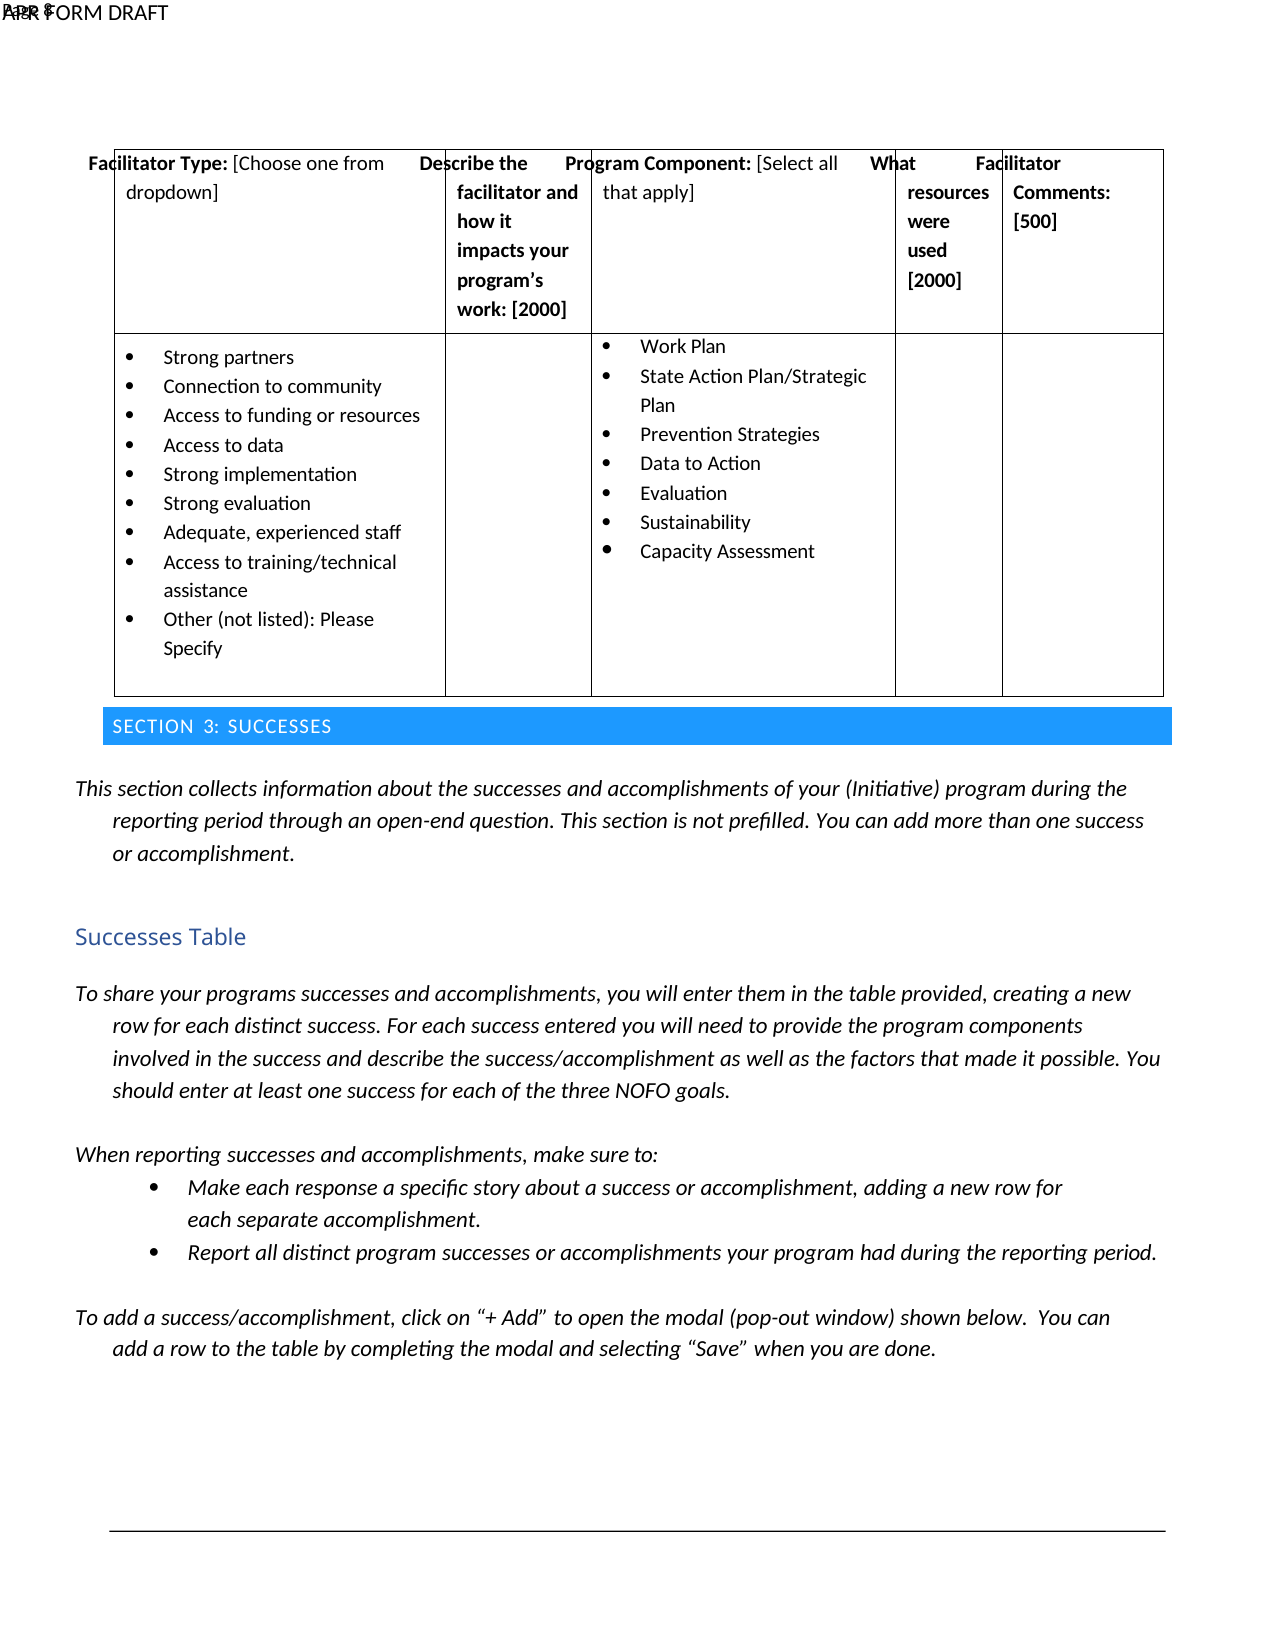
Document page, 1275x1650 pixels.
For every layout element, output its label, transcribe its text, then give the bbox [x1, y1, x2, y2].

table_cell Strong partners Connection to community Access to funding or resources Access to data Strong implementation Strong evaluation Adequate, experienced staff Access to training/technical assistance Other (not listed): Please Specify [115, 334, 445, 696]
table_cell [896, 334, 1002, 696]
table_cell [1003, 334, 1163, 696]
table_header Facilitator Comments: [500] [1003, 150, 1163, 333]
table_header Facilitator Type: [Choose one from dropdown] [115, 150, 445, 333]
text This section collects information about the successes and accomplishments of your (Initiative) program during the reporting period through an open-end question. This section is not prefilled. You can add more than one success or accomplishment. [75, 729, 1153, 867]
table_header Program Component: [Select all that apply] [592, 150, 895, 333]
list Report all distinct program successes or accomplishments your program had during the reporting period. [150, 1237, 1275, 1266]
text When reporting successes and accomplishments, make sure to: [75, 1140, 1275, 1168]
table_cell Work Plan State Action Plan/Strategic Plan Prevention Strategies Data to Action Evaluation Sustainability Capacity Assessment [592, 334, 895, 696]
table_header What resources were used [2000] [896, 150, 1002, 333]
table_header Describe the facilitator and how it impacts your program’s work: [2000] [446, 150, 591, 333]
text Successes Table [75, 921, 1275, 952]
text To share your programs successes and accomplishments, you will enter them in the table provided, creating a new row for each distinct success. For each success entered you will need to provide the program components involved in the success and describe the success/accomplishment as well as the factors that made it possible. You should enter at least one success for each of the three NOFO goals. [75, 979, 1163, 1104]
text To add a success/accomplishment, click on “+ Add” to open the modal (pop-out window) shown below. You can add a row to the table by completing the modal and selecting “Save” when you are done. [75, 1303, 1153, 1362]
table_cell [446, 334, 591, 696]
list Make each response a specific story about a success or accomplishment, adding a new row for each separate accomplishment. [150, 1173, 1112, 1233]
